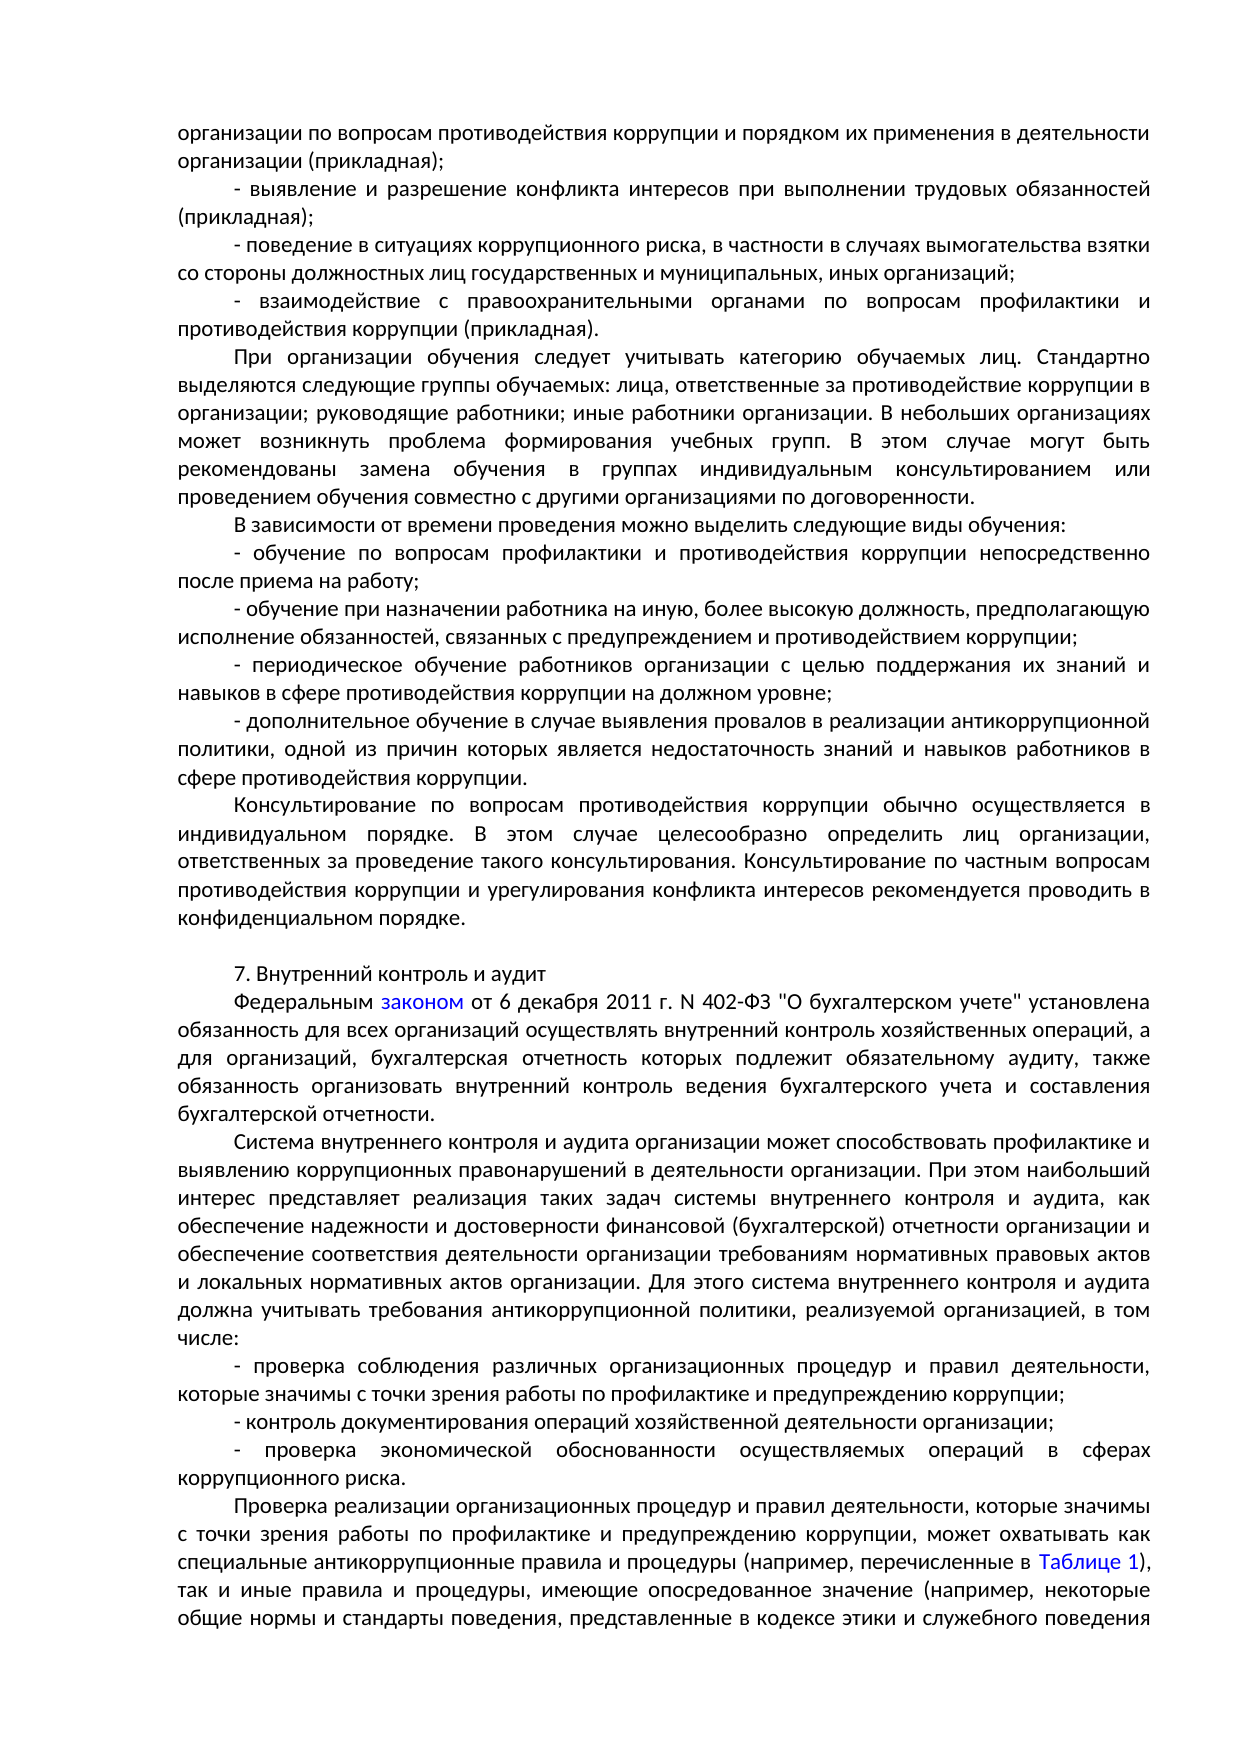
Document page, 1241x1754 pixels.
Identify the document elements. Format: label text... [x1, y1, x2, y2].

text Консультирование по вопросам противодействия коррупции обычно осуществляется в индивидуальном порядке. В этом случае целесообразно определить лиц организации, ответственных за проведение такого консультирования. Консультирование по частным вопросам противодействия коррупции и урегулирования конфликта интересов рекомендуется проводить в конфиденциальном порядке. [177, 791, 1152, 931]
text Система внутреннего контроля и аудита организации может способствовать профилактике и выявлению коррупционных правонарушений в деятельности организации. При этом наибольший интерес представляет реализация таких задач системы внутреннего контроля и аудита, как обеспечение надежности и достоверности финансовой (бухгалтерской) отчетности организации и обеспечение соответствия деятельности организации требованиям нормативных правовых актов и локальных нормативных актов организации. Для этого система внутреннего контроля и аудита должна учитывать требования антикоррупционной политики, реализуемой организацией, в том числе: [177, 1127, 1152, 1351]
text В зависимости от времени проведения можно выделить следующие виды обучения: [177, 510, 1152, 538]
text - поведение в ситуациях коррупционного риска, в частности в случаях вымогательства взятки со стороны должностных лиц государственных и муниципальных, иных организаций; [177, 230, 1152, 286]
text - дополнительное обучение в случае выявления провалов в реализации антикоррупционной политики, одной из причин которых является недостаточность знаний и навыков работников в сфере противодействия коррупции. [177, 707, 1152, 791]
text - проверка экономической обоснованности осуществляемых операций в сферах коррупционного риска. [177, 1435, 1152, 1491]
text - проверка соблюдения различных организационных процедур и правил деятельности, которые значимы с точки зрения работы по профилактике и предупреждению коррупции; [177, 1351, 1152, 1407]
text - периодическое обучение работников организации с целью поддержания их знаний и навыков в сфере противодействия коррупции на должном уровне; [177, 651, 1152, 707]
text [177, 118, 1152, 174]
text - обучение по вопросам профилактики и противодействия коррупции непосредственно после приема на работу; [177, 538, 1152, 594]
text - выявление и разрешение конфликта интересов при выполнении трудовых обязанностей (прикладная); [177, 174, 1152, 230]
text 7. Внутренний контроль и аудит [177, 959, 1152, 987]
text - обучение при назначении работника на иную, более высокую должность, предполагающую исполнение обязанностей, связанных с предупреждением и противодействием коррупции; [177, 594, 1152, 651]
text - контроль документирования операций хозяйственной деятельности организации; [177, 1407, 1152, 1435]
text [177, 1491, 1152, 1631]
text - взаимодействие с правоохранительными органами по вопросам профилактики и противодействия коррупции (прикладная). [177, 286, 1152, 342]
text Федеральным законом от 6 декабря 2011 г. N 402-ФЗ "О бухгалтерском учете" установлена обязанность для всех организаций осуществлять внутренний контроль хозяйственных операций, а для организаций, бухгалтерская отчетность которых подлежит обязательному аудиту, также обязанность организовать внутренний контроль ведения бухгалтерского учета и составления бухгалтерской отчетности. [177, 987, 1152, 1127]
text При организации обучения следует учитывать категорию обучаемых лиц. Стандартно выделяются следующие группы обучаемых: лица, ответственные за противодействие коррупции в организации; руководящие работники; иные работники организации. В небольших организациях может возникнуть проблема формирования учебных групп. В этом случае могут быть рекомендованы замена обучения в группах индивидуальным консультированием или проведением обучения совместно с другими организациями по договоренности. [177, 342, 1152, 510]
